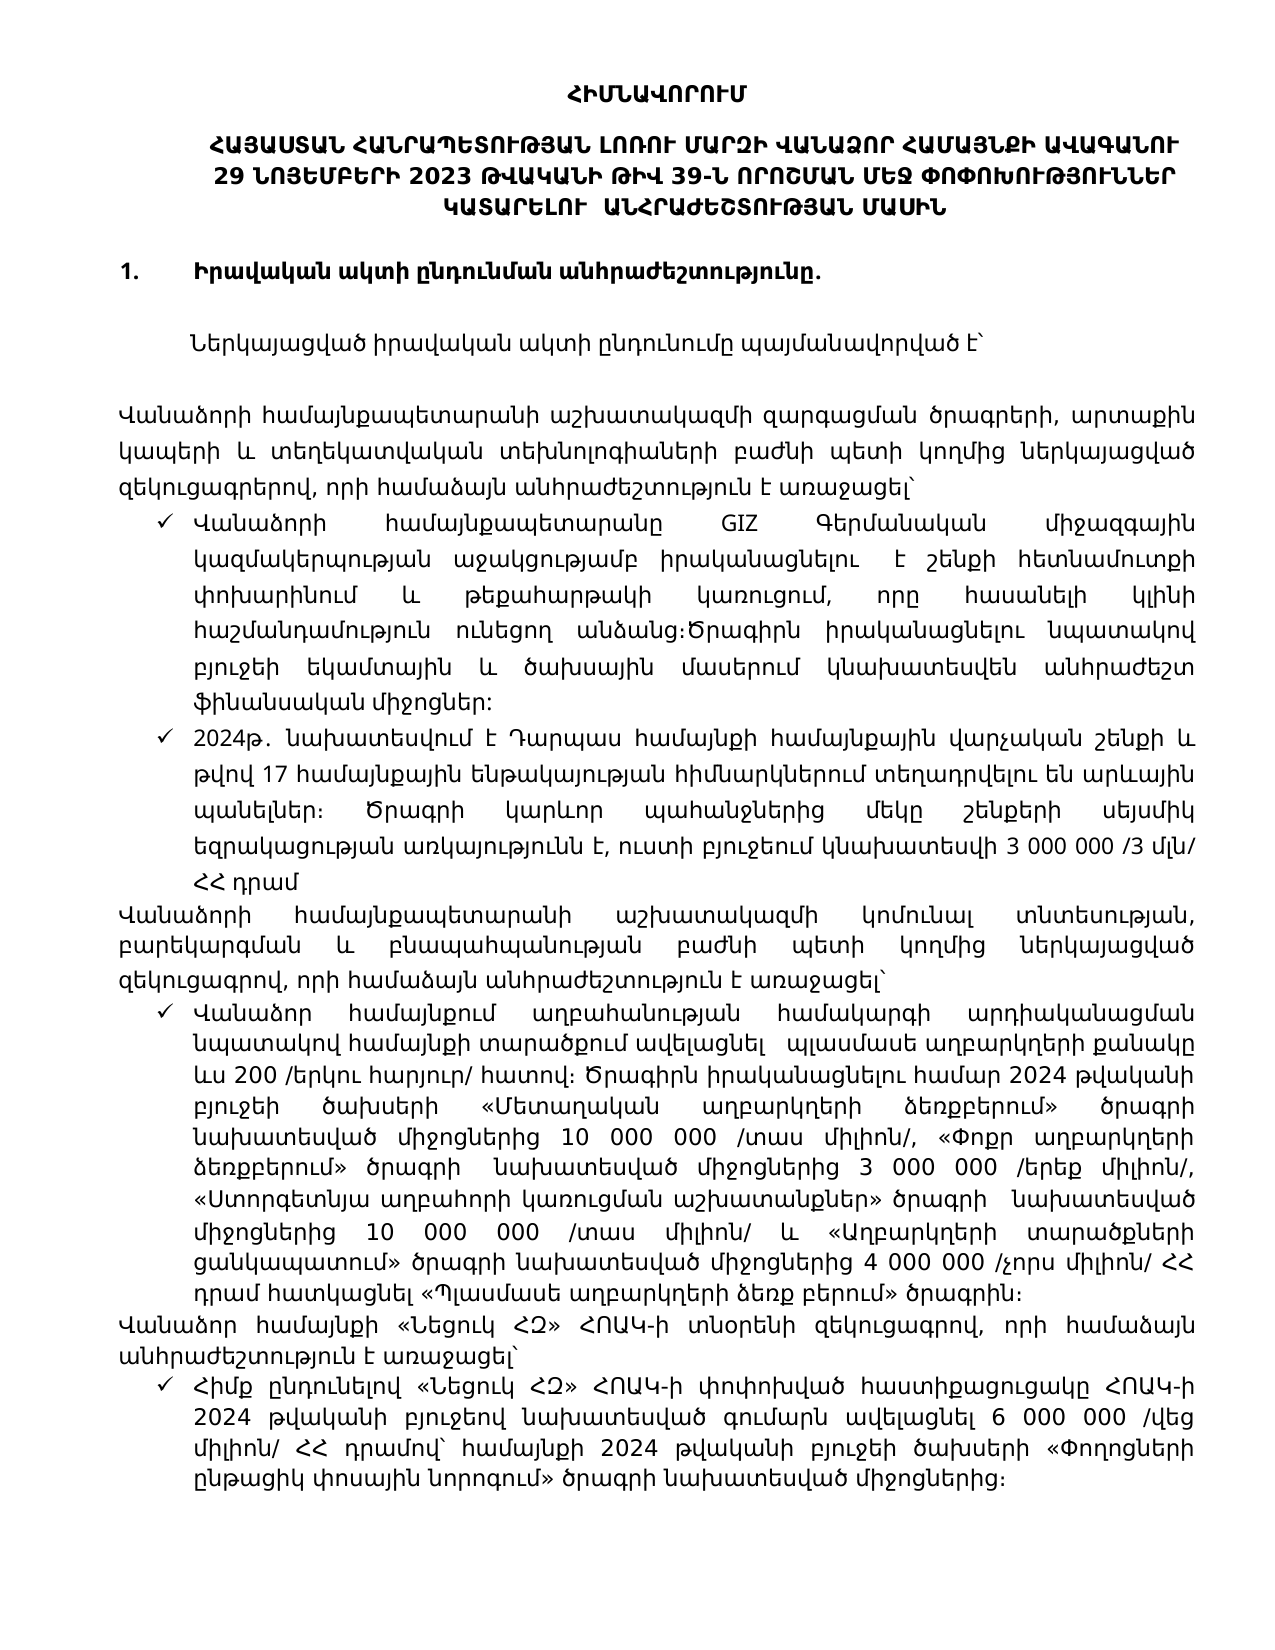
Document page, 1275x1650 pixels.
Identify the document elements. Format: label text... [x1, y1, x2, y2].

list Վանաձորի համայնքապետարանի աշխատակազմի զարգացման ծրագրերի, արտաքին կապերի և տեղեկատվական տեխնոլոգիաների բաժնի պետի կողմից ներկայացված զեկուցագրերով, որի համաձայն անհրաժեշտություն է առաջացել՝ [118, 399, 1196, 502]
list Ներկայացված իրավական ակտի ընդունումը պայմանավորված է՝ [146, 327, 1196, 358]
list Հիմք ընդունելով «Նեցուկ ՀԶ» ՀՈԱԿ-ի փոփոխված հաստիքացուցակը ՀՈԱԿ-ի 2024 թվականի բյուջեով նախատեսված գումարն ավելացնել 6 000 000 /վեց միլիոն/ ՀՀ դրամով՝ համայնքի 2024 թվականի բյուջեի ծախսերի «Փողոցների ընթացիկ փոսային նորոգում» ծրագրի նախատեսված միջոցներից։ [156, 1373, 1196, 1492]
list 2024թ․ նախատեսվում է Դարպաս համայնքի համայնքային վարչական շենքի և թվով 17 համայնքային ենթակայության հիմնարկներում տեղադրվելու են արևային պանելներ։ Ծրագրի կարևոր պահանջներից մեկը շենքերի սեյսմիկ եզրակացության առկայությունն է, ուստի բյուջեում կնախատեսվի 3 000 000 /3 մլն/ ՀՀ դրամ [156, 722, 1196, 897]
text Վանաձորի համայնքապետարանի աշխատակազմի կոմունալ տնտեսության, բարեկարգման և բնապահպանության բաժնի պետի կողմից ներկայացված զեկուցագրով, որի համաձայն անհրաժեշտություն է առաջացել՝ [118, 902, 1196, 995]
list Վանաձորի համայնքապետարանը GIZ Գերմանական միջազգային կազմակերպության աջակցությամբ իրականացնելու է շենքի հետնամուտքի փոխարինում և թեքահարթակի կառուցում, որը հասանելի կլինի հաշմանդամություն ունեցող անձանց։Ծրագիրն իրականացնելու նպատակով բյուջեի եկամտային և ծախսային մասերում կնախատեսվեն անհրաժեշտ ֆինանսական միջոցներ: [156, 507, 1196, 718]
list Վանաձոր համայնքում աղբահանության համակարգի արդիականացման նպատակով համայնքի տարածքում ավելացնել պլասմասե աղբարկղերի քանակը ևս 200 /երկու հարյուր/ հատով։ Ծրագիրն իրականացնելու համար 2024 թվականի բյուջեի ծախսերի «Մետաղական աղբարկղերի ձեռքբերում» ծրագրի նախատեսված միջոցներից 10 000 000 /տաս միլիոն/, «Փոքր աղբարկղերի ձեռքբերում» ծրագրի նախատեսված միջոցներից 3 000 000 /երեք միլիոն/, «Ստորգետնյա աղբահորի կառուցման աշխատանքներ» ծրագրի նախատեսված միջոցներից 10 000 000 /տաս միլիոն/ և «Աղբարկղերի տարածքների ցանկապատում» ծրագրի նախատեսված միջոցներից 4 000 000 /չորս միլիոն/ ՀՀ դրամ հատկացնել «Պլասմասե աղբարկղերի ձեռք բերում» ծրագրին։ [156, 1000, 1196, 1308]
list ՀԱՅԱՍՏԱՆ ՀԱՆՐԱՊԵՏՈՒԹՅԱՆ ԼՈՌՈՒ ՄԱՐԶԻ ՎԱՆԱՁՈՐ ՀԱՄԱՅՆՔԻ ԱՎԱԳԱՆՈՒ 29 ՆՈՅԵՄԲԵՐԻ 2023 ԹՎԱԿԱՆԻ ԹԻՎ 39-Ն ՈՐՈՇՄԱՆ ՄԵՋ ՓՈՓՈԽՈՒԹՅՈՒՆՆԵՐ ԿԱՏԱՐԵԼՈՒ ԱՆՀՐԱԺԵՇՏՈՒԹՅԱՆ ՄԱՍԻՆ [193, 132, 1196, 220]
text ՀԻՄՆԱՎՈՐՈՒՄ [118, 81, 1196, 108]
text Վանաձոր համայնքի «Նեցուկ ՀԶ» ՀՈԱԿ-ի տնօրենի զեկուցագրով, որի համաձայն անհրաժեշտություն է առաջացել՝ [118, 1312, 1196, 1369]
list Իրավական ակտի ընդունման անհրաժեշտությունը. [118, 255, 1196, 286]
